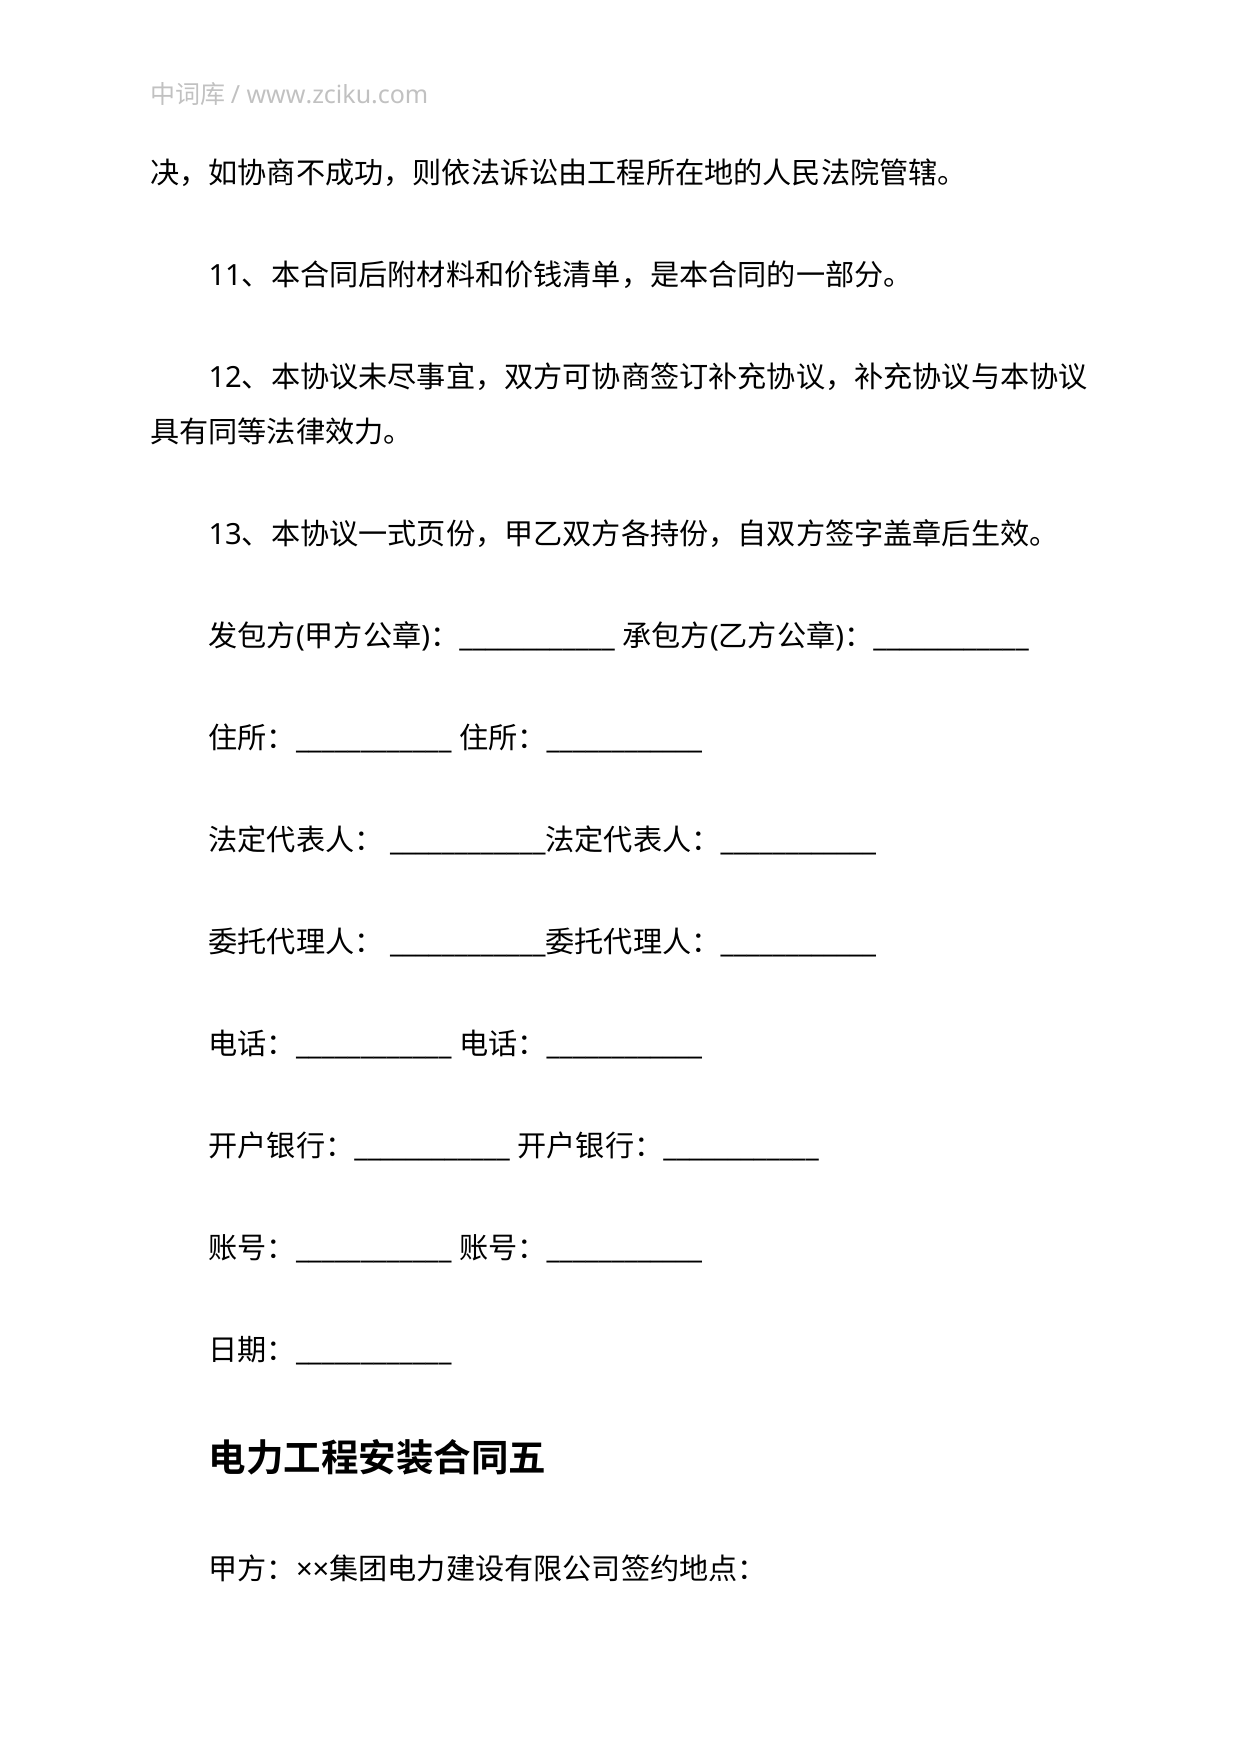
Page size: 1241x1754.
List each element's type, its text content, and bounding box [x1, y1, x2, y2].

text 11、本合同后附材料和价钱清单，是本合同的一部分。 [150, 252, 1090, 294]
text 日期：____________ [150, 1326, 1090, 1369]
text 法定代表人： ____________法定代表人：____________ [150, 816, 1090, 859]
text 委托代理人： ____________委托代理人：____________ [150, 918, 1090, 961]
text 发包方(甲方公章)：____________ 承包方(乙方公章)：____________ [150, 612, 1090, 655]
text 开户银行：____________ 开户银行：____________ [150, 1122, 1090, 1165]
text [150, 150, 1090, 192]
text 12、本协议未尽事宜，双方可协商签订补充协议，补充协议与本协议具有同等法律效力。 [150, 354, 1090, 451]
text 电力工程安装合同五 [150, 1428, 1090, 1483]
text 住所：____________ 住所：____________ [150, 714, 1090, 757]
text 账号：____________ 账号：____________ [150, 1224, 1090, 1267]
text 甲方：××集团电力建设有限公司签约地点： [150, 1546, 1090, 1588]
text 电话：____________ 电话：____________ [150, 1020, 1090, 1063]
text 13、本协议一式页份，甲乙双方各持份，自双方签字盖章后生效。 [150, 511, 1090, 553]
